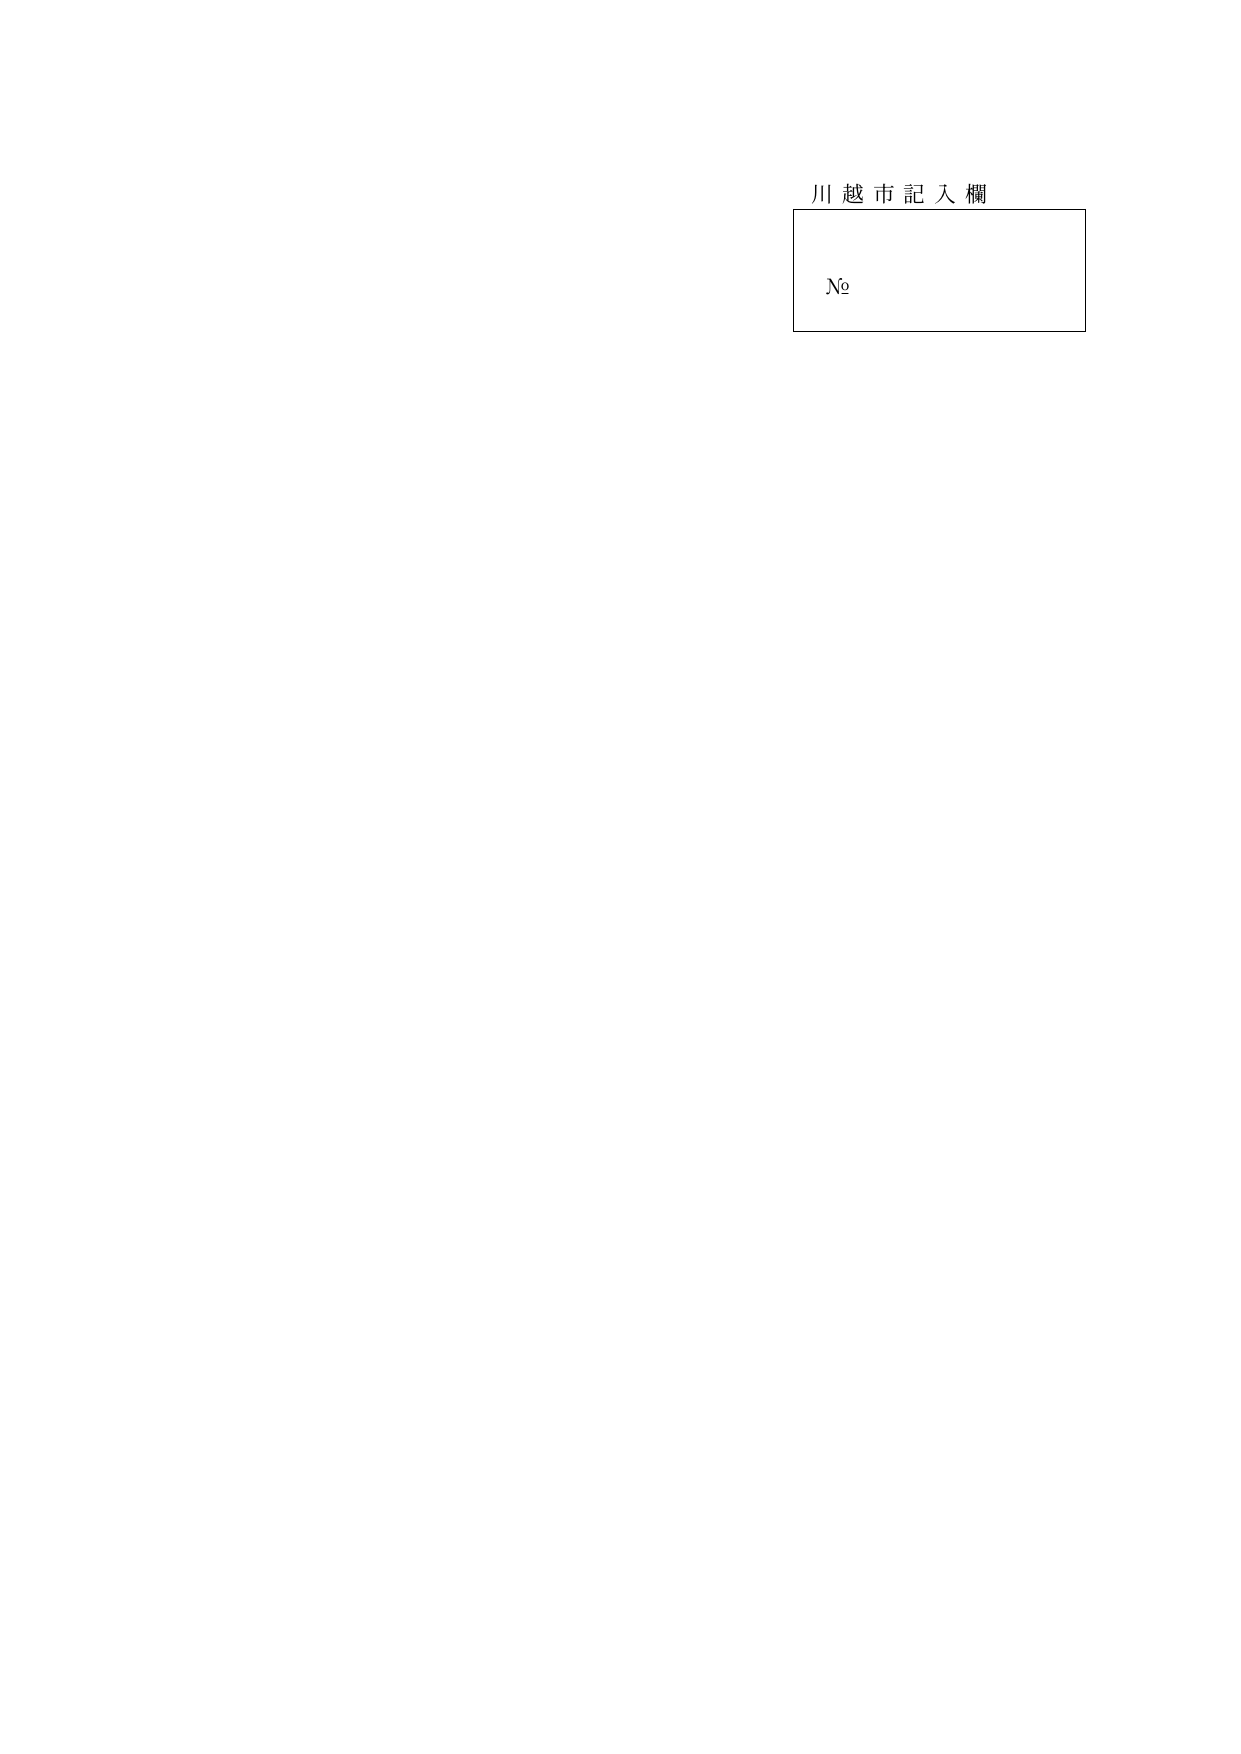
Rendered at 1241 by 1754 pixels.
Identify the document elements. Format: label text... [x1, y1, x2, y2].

text 川越市記入欄 [177, 177, 1092, 209]
table_header № [794, 210, 1085, 331]
